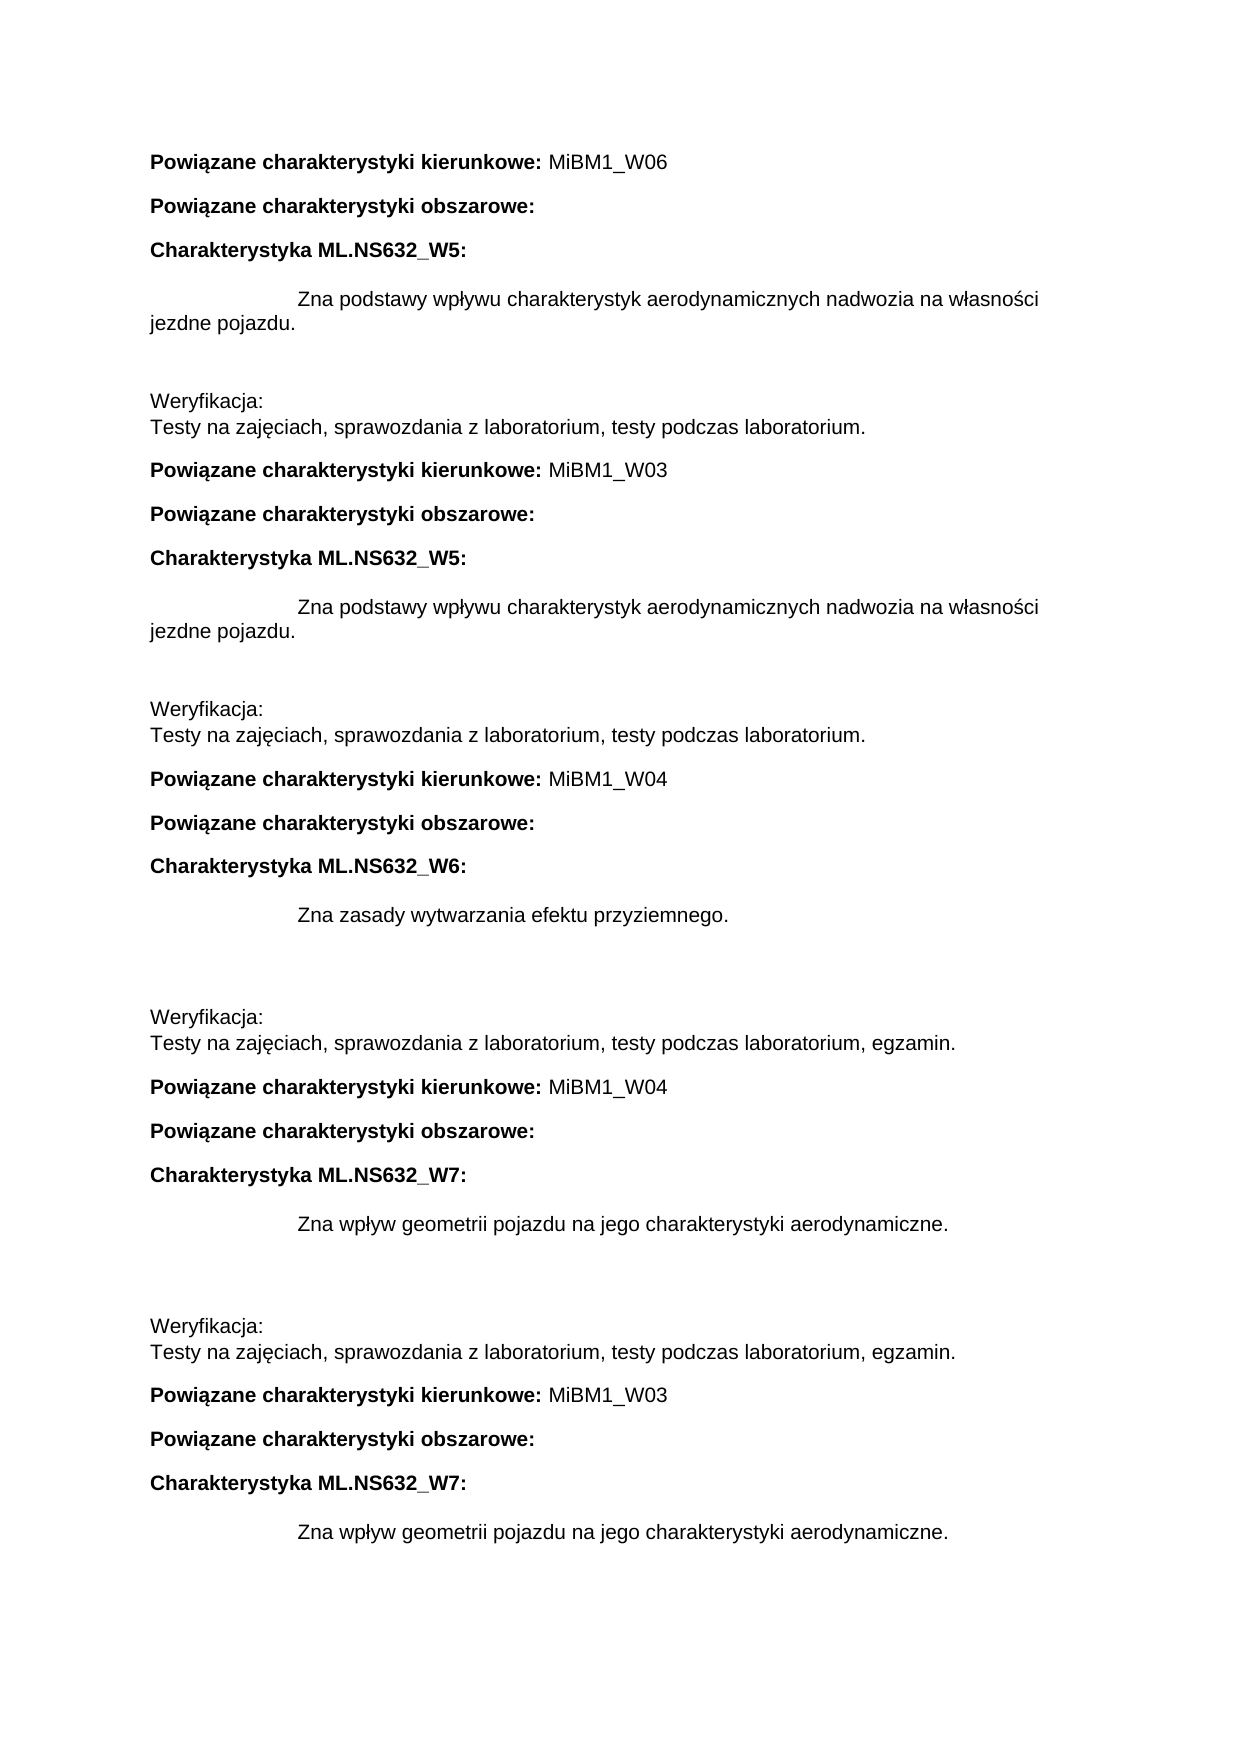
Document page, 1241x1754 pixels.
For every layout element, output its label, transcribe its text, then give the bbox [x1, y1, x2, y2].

text Zna podstawy wpływu charakterystyk aerodynamicznych nadwozia na własności jezdne pojazdu. [150, 571, 1090, 691]
text Powiązane charakterystyki kierunkowe: MiBM1_W06 [150, 150, 1090, 174]
text Weryfikacja: [150, 1313, 1090, 1337]
text Testy na zajęciach, sprawozdania z laboratorium, testy podczas laboratorium. [150, 414, 1090, 438]
text Charakterystyka ML.NS632_W7: [150, 1471, 1090, 1495]
text Powiązane charakterystyki obszarowe: [150, 1119, 1090, 1143]
text Weryfikacja: [150, 388, 1090, 412]
text Weryfikacja: [150, 697, 1090, 721]
text Charakterystyka ML.NS632_W5: [150, 546, 1090, 570]
text Testy na zajęciach, sprawozdania z laboratorium, testy podczas laboratorium, egzamin. [150, 1031, 1090, 1055]
text Powiązane charakterystyki kierunkowe: MiBM1_W03 [150, 458, 1090, 482]
text Charakterystyka ML.NS632_W7: [150, 1162, 1090, 1186]
text Testy na zajęciach, sprawozdania z laboratorium, testy podczas laboratorium, egzamin. [150, 1339, 1090, 1363]
text Powiązane charakterystyki kierunkowe: MiBM1_W03 [150, 1383, 1090, 1407]
text Weryfikacja: [150, 1005, 1090, 1029]
text Powiązane charakterystyki obszarowe: [150, 810, 1090, 834]
text Zna podstawy wpływu charakterystyk aerodynamicznych nadwozia na własności jezdne pojazdu. [150, 262, 1090, 382]
text Charakterystyka ML.NS632_W6: [150, 854, 1090, 878]
text Powiązane charakterystyki obszarowe: [150, 194, 1090, 218]
text Zna zasady wytwarzania efektu przyziemnego. [150, 879, 1090, 999]
text Powiązane charakterystyki obszarowe: [150, 502, 1090, 526]
text Zna wpływ geometrii pojazdu na jego charakterystyki aerodynamiczne. [150, 1187, 1090, 1307]
text Powiązane charakterystyki kierunkowe: MiBM1_W04 [150, 1075, 1090, 1099]
text Testy na zajęciach, sprawozdania z laboratorium, testy podczas laboratorium. [150, 723, 1090, 747]
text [150, 1496, 1090, 1592]
text Powiązane charakterystyki kierunkowe: MiBM1_W04 [150, 767, 1090, 791]
text Powiązane charakterystyki obszarowe: [150, 1427, 1090, 1451]
text Charakterystyka ML.NS632_W5: [150, 237, 1090, 261]
